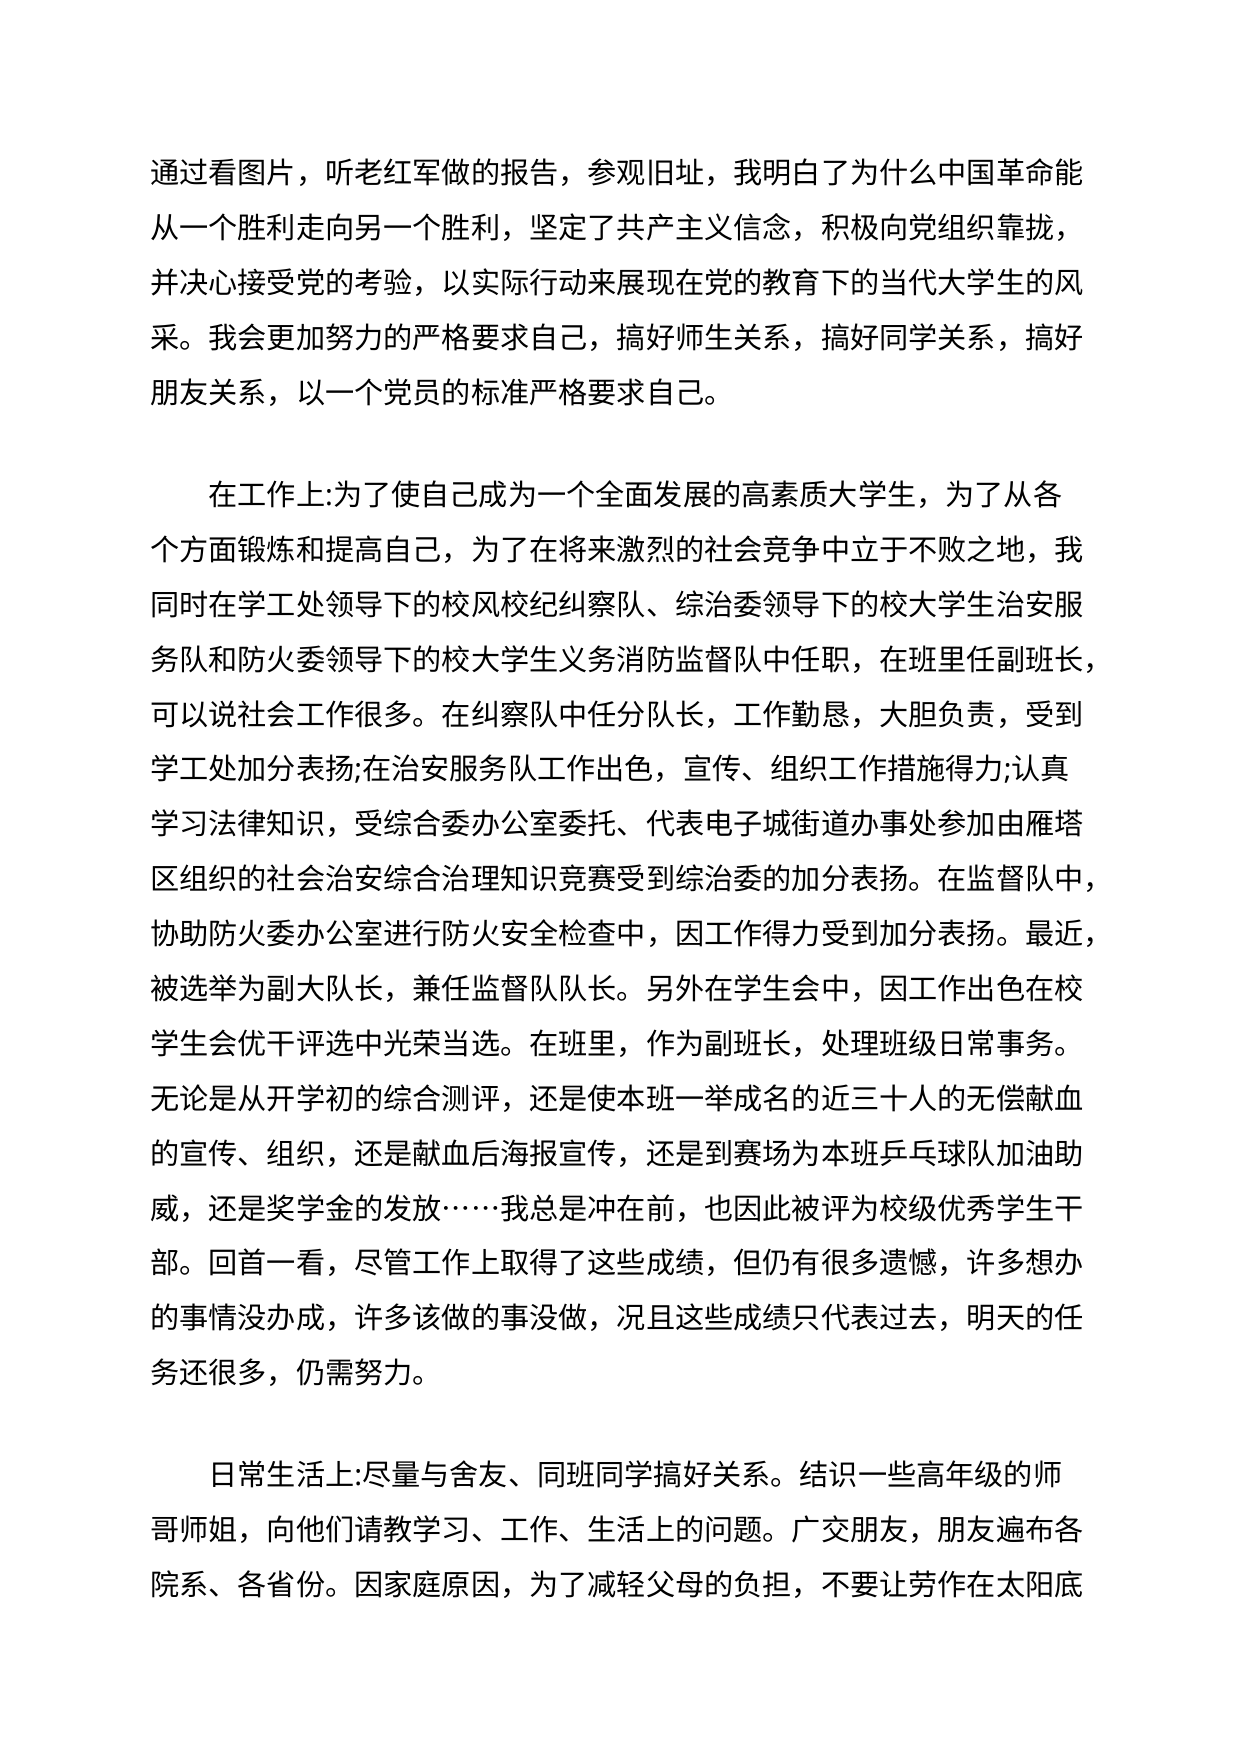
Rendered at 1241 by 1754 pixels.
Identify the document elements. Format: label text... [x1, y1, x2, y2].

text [150, 1452, 1090, 1604]
text 在工作上:为了使自己成为一个全面发展的高素质大学生，为了从各个方面锻炼和提高自己，为了在将来激烈的社会竞争中立于不败之地，我同时在学工处领导下的校风校纪纠察队、综治委领导下的校大学生治安服务队和防火委领导下的校大学生义务消防监督队中任职，在班里任副班长，可以说社会工作很多。在纠察队中任分队长，工作勤恳，大胆负责，受到学工处加分表扬;在治安服务队工作出色，宣传、组织工作措施得力;认真学习法律知识，受综合委办公室委托、代表电子城街道办事处参加由雁塔区组织的社会治安综合治理知识竞赛受到综治委的加分表扬。在监督队中，协助防火委办公室进行防火安全检查中，因工作得力受到加分表扬。最近，被选举为副大队长，兼任监督队队长。另外在学生会中，因工作出色在校学生会优干评选中光荣当选。在班里，作为副班长，处理班级日常事务。无论是从开学初的综合测评，还是使本班一举成名的近三十人的无偿献血的宣传、组织，还是献血后海报宣传，还是到赛场为本班乒乓球队加油助威，还是奖学金的发放……我总是冲在前，也因此被评为校级优秀学生干部。回首一看，尽管工作上取得了这些成绩，但仍有很多遗憾，许多想办的事情没办成，许多该做的事没做，况且这些成绩只代表过去，明天的任务还很多，仍需努力。 [150, 471, 1090, 1392]
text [150, 150, 1090, 412]
